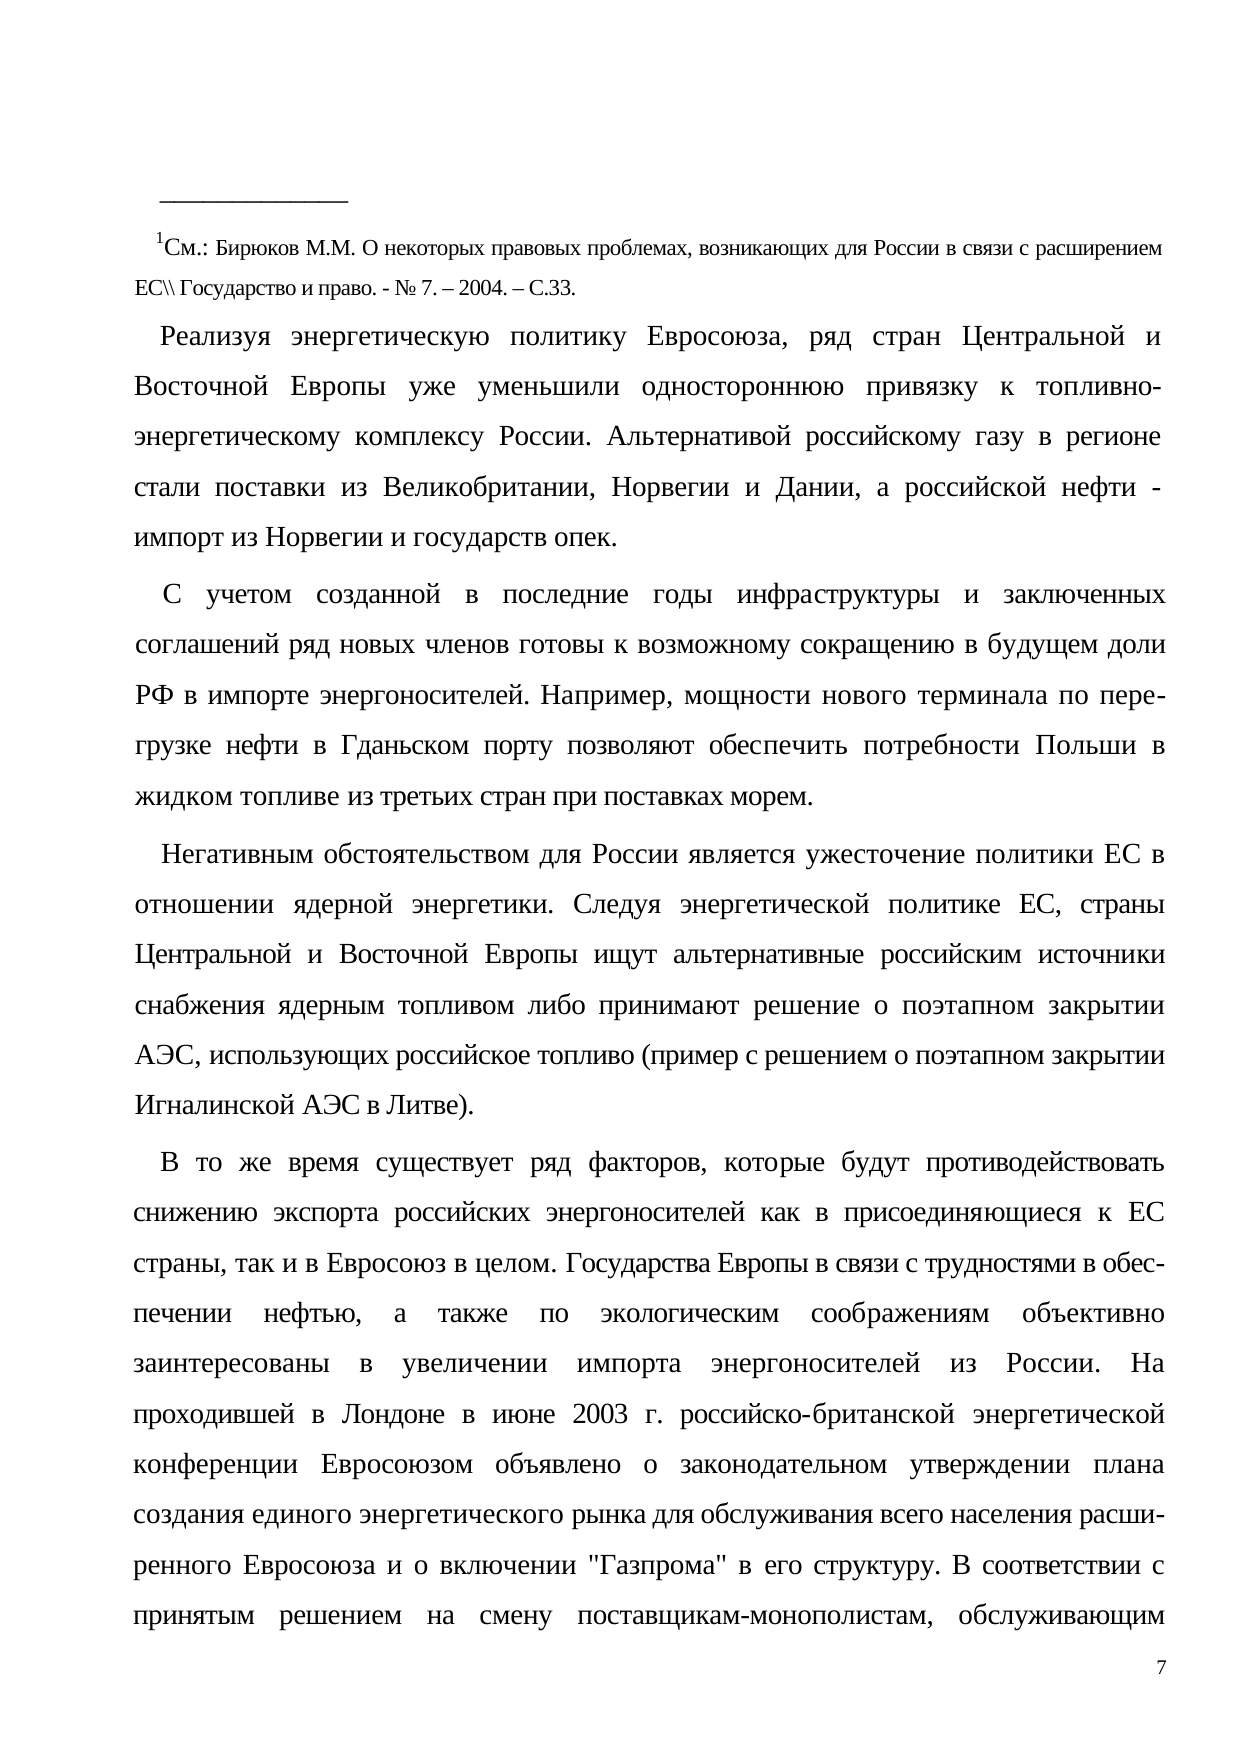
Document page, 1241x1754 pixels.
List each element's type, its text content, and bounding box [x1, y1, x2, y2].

text 1См.: Бирюков М.М. О некоторых правовых проблемах, возникающих для России в связи с расширением ЕС\\ Государство и право. - № 7. – 2004. – С.33. [134, 228, 1163, 301]
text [133, 1144, 1165, 1631]
text Реализуя энергетическую политику Евросоюза, ряд стран Центральной и Восточной Европы уже уменьшили одностороннюю привязку к топливно-энергетическому комплексу России. Альтернативой российскому газу в регионе стали поставки из Великобритании, Норвегии и Дании, а российской нефти - импорт из Норвегии и государств опек. [133, 318, 1162, 553]
text Негативным обстоятельством для России является ужесточение политики ЕС в отношении ядерной энергетики. Следуя энергетической политике ЕС, страны Центральной и Восточной Европы ищут альтернативные российским источники снабжения ядерным топливом либо принимают решение о поэтапном закрытии АЭС, использующих российское топливо (пример с решением о поэтапном закрытии Игналинской АЭС в Литве). [134, 836, 1166, 1121]
text _____________ [133, 172, 1162, 206]
text С учетом созданной в последние годы инфраструктуры и заключенных соглашений ряд новых членов готовы к возможному сокращению в будущем доли РФ в импорте энергоносителей. Например, мощности нового терминала по перегрузке нефти в Гданьском порту позволяют обеспечить потребности Польши в жидком топливе из третьих стран при поставках морем. [135, 576, 1166, 811]
